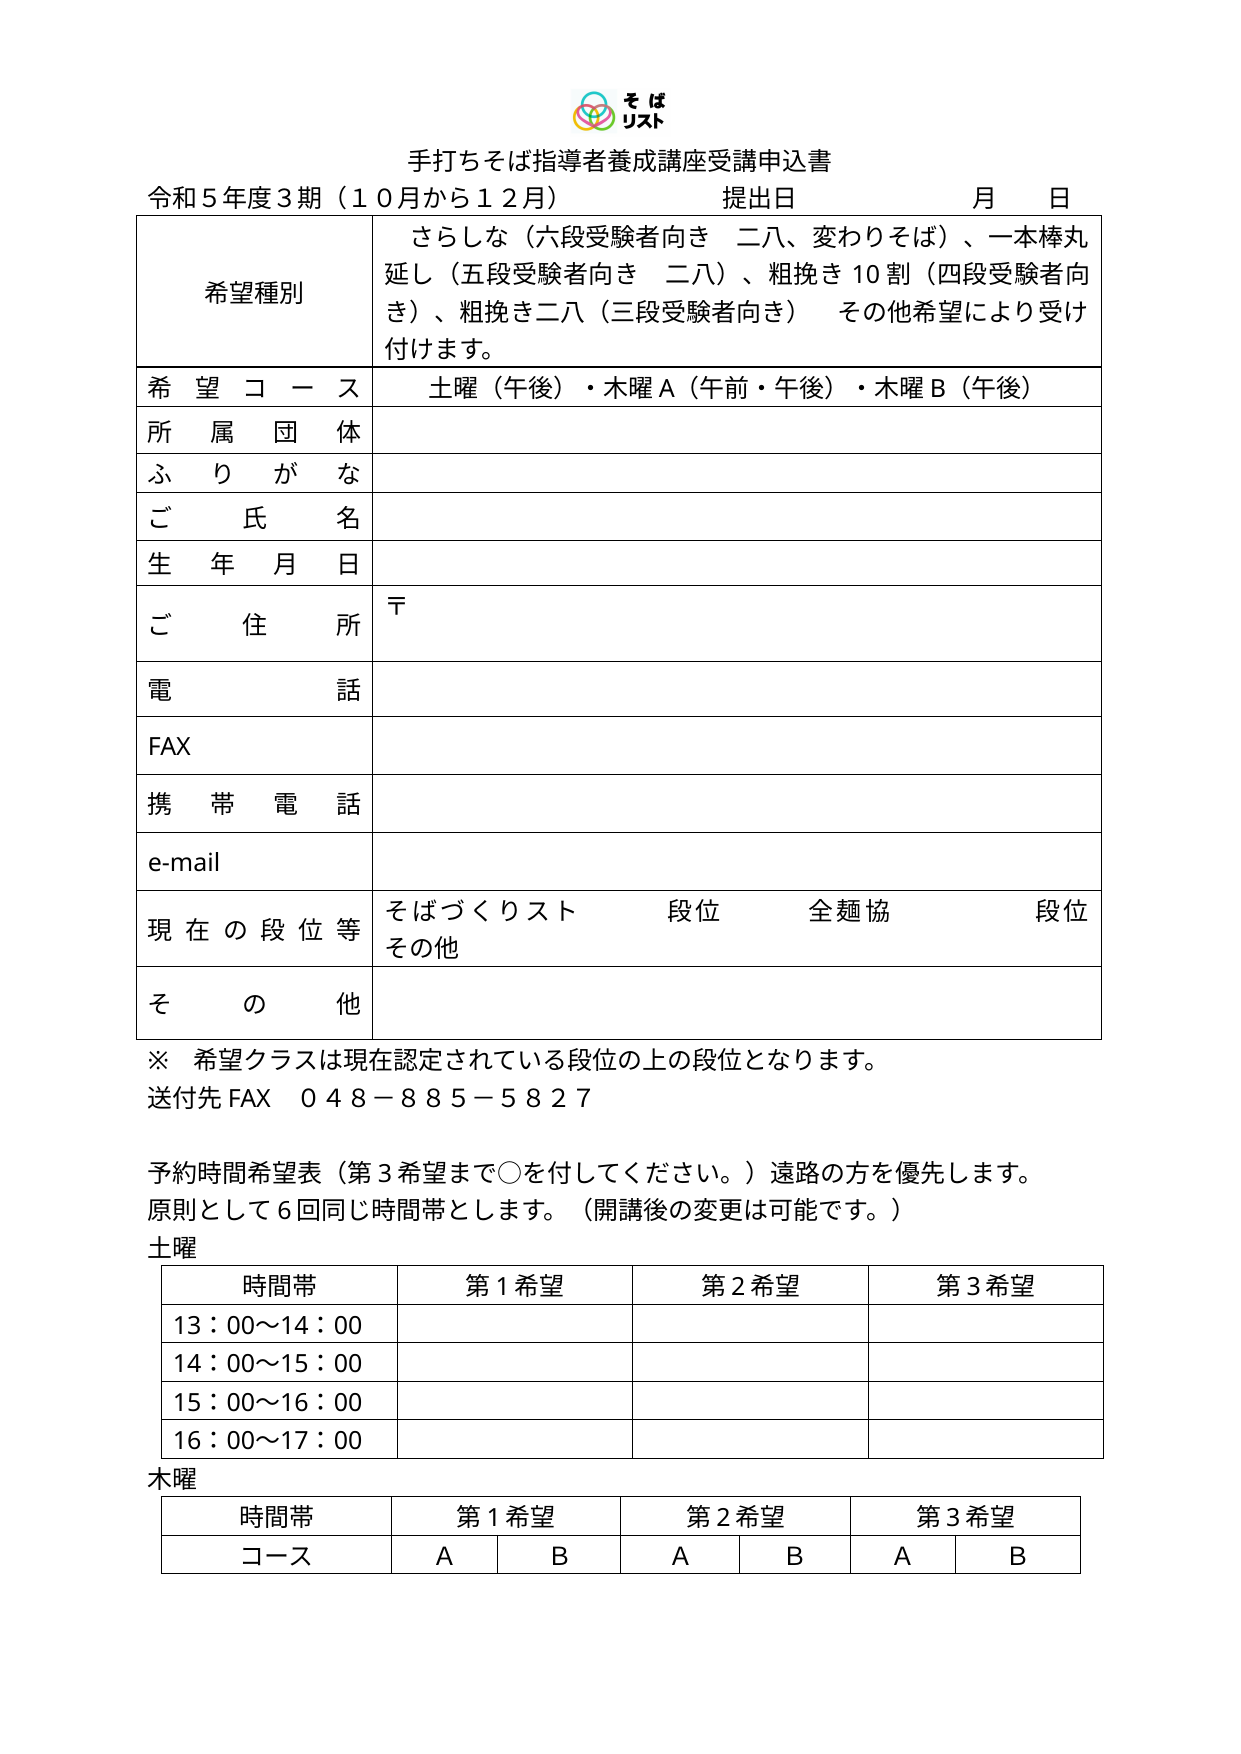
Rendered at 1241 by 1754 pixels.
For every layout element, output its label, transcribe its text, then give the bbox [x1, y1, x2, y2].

table_header 第2希望 [621, 1497, 850, 1535]
table_cell FAX [137, 717, 372, 773]
table_header 第1希望 [398, 1266, 632, 1303]
table_cell Ｂ [956, 1536, 1080, 1573]
text 木曜 [148, 1459, 1092, 1496]
table_cell [869, 1420, 1103, 1458]
table_cell その他 [137, 967, 372, 1039]
table_cell 14：00～15：00 [162, 1343, 397, 1381]
table_cell [398, 1420, 632, 1458]
table_cell 現在の段位等 [137, 891, 372, 966]
table_cell [373, 717, 1101, 773]
table_cell ご住所 [137, 586, 372, 661]
text 原則として6回同じ時間帯とします。（開講後の変更は可能です。） [148, 1190, 1092, 1227]
table_cell [373, 493, 1101, 540]
table_cell [373, 967, 1101, 1039]
table_header 希望種別 [137, 216, 372, 366]
table_header 第3希望 [851, 1497, 1080, 1535]
table_cell Ａ [621, 1536, 739, 1573]
table_cell そばづくりスト 段位 全麺協 段位 その他 [373, 891, 1101, 966]
table_header さらしな（六段受験者向き 二八、変わりそば）、一本棒丸延し（五段受験者向き 二八）、粗挽き10割（四段受験者向き）、粗挽き二八（三段受験者向き） その他希望により受け付けます。 [373, 216, 1101, 366]
table_cell 16：00～17：00 [162, 1420, 397, 1458]
table_cell [633, 1305, 868, 1342]
table_cell 携帯電話 [137, 775, 372, 832]
table_cell [633, 1382, 868, 1419]
text 送付先FAX ０４８－８８５－５８２７ [148, 1077, 1092, 1115]
table_cell 土曜（午後）・木曜A（午前・午後）・木曜B（午後） [373, 368, 1101, 406]
table_cell [869, 1305, 1103, 1342]
text 令和５年度３期（１０月から１２月） 提出日 月 日 [148, 178, 1092, 215]
table_cell [373, 454, 1101, 492]
table_cell [398, 1343, 632, 1381]
text 土曜 [148, 1227, 1092, 1265]
table_cell コース [162, 1536, 391, 1573]
table_cell Ａ [851, 1536, 955, 1573]
table_header 第1希望 [392, 1497, 620, 1535]
table_cell Ｂ [498, 1536, 620, 1573]
table_cell [633, 1343, 868, 1381]
table_cell 〒 [373, 586, 1101, 661]
table_cell ふりがな [137, 454, 372, 492]
table_header 時間帯 [162, 1266, 397, 1303]
table_cell [373, 407, 1101, 453]
picture [569, 88, 671, 137]
text ※ 希望クラスは現在認定されている段位の上の段位となります。 [148, 1040, 1092, 1077]
table_header 時間帯 [162, 1497, 391, 1535]
table_cell Ｂ [740, 1536, 850, 1573]
table_cell [398, 1382, 632, 1419]
table_cell [869, 1382, 1103, 1419]
table_cell ご氏名 [137, 493, 372, 540]
table_header 第3希望 [869, 1266, 1103, 1303]
table_cell e-mail [137, 833, 372, 890]
table_header 第2希望 [633, 1266, 868, 1303]
table_cell 所属団体 [137, 407, 372, 453]
table_cell 電話 [137, 662, 372, 716]
table_cell Ａ [392, 1536, 497, 1573]
text 手打ちそば指導者養成講座受講申込書 [148, 140, 1092, 178]
table_cell [398, 1305, 632, 1342]
table_cell 生年月日 [137, 541, 372, 585]
table_cell 希望コース [137, 368, 372, 406]
table_cell [373, 833, 1101, 890]
table_cell [373, 662, 1101, 716]
text 予約時間希望表（第3希望まで○を付してください。）遠路の方を優先します。 [148, 1152, 1092, 1190]
table_cell [373, 775, 1101, 832]
table_cell [373, 541, 1101, 585]
table_cell [633, 1420, 868, 1458]
table_cell [869, 1343, 1103, 1381]
table_cell 13：00～14：00 [162, 1305, 397, 1342]
table_cell 15：00～16：00 [162, 1382, 397, 1419]
